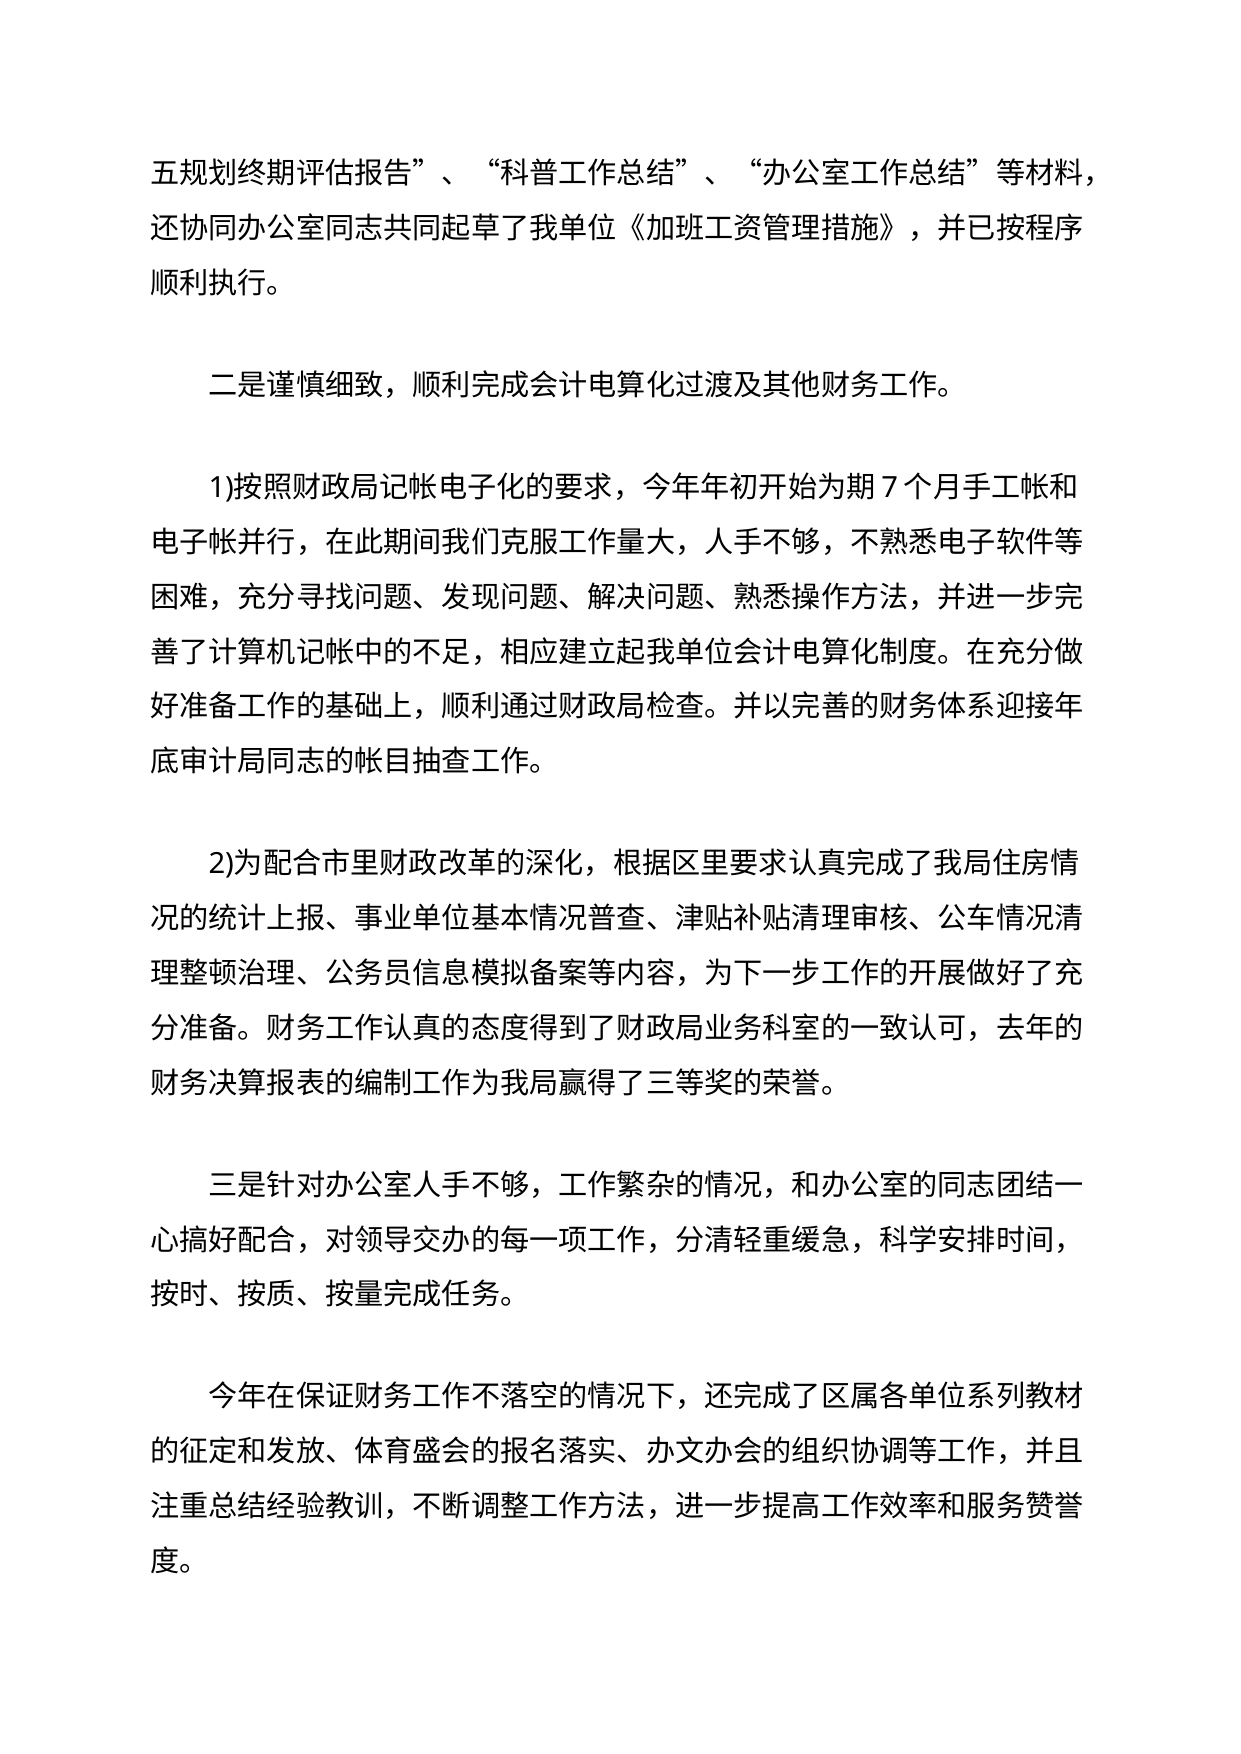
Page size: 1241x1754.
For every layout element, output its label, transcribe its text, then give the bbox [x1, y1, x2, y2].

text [150, 150, 1090, 302]
text 2)为配合市里财政改革的深化，根据区里要求认真完成了我局住房情况的统计上报、事业单位基本情况普查、津贴补贴清理审核、公车情况清理整顿治理、公务员信息模拟备案等内容，为下一步工作的开展做好了充分准备。财务工作认真的态度得到了财政局业务科室的一致认可，去年的财务决算报表的编制工作为我局赢得了三等奖的荣誉。 [150, 840, 1090, 1102]
text 二是谨慎细致，顺利完成会计电算化过渡及其他财务工作。 [150, 362, 1090, 404]
text 今年在保证财务工作不落空的情况下，还完成了区属各单位系列教材的征定和发放、体育盛会的报名落实、办文办会的组织协调等工作，并且注重总结经验教训，不断调整工作方法，进一步提高工作效率和服务赞誉度。 [150, 1373, 1090, 1580]
text 三是针对办公室人手不够，工作繁杂的情况，和办公室的同志团结一心搞好配合，对领导交办的每一项工作，分清轻重缓急，科学安排时间，按时、按质、按量完成任务。 [150, 1161, 1090, 1313]
text 1)按照财政局记帐电子化的要求，今年年初开始为期7个月手工帐和电子帐并行，在此期间我们克服工作量大，人手不够，不熟悉电子软件等困难，充分寻找问题、发现问题、解决问题、熟悉操作方法，并进一步完善了计算机记帐中的不足，相应建立起我单位会计电算化制度。在充分做好准备工作的基础上，顺利通过财政局检查。并以完善的财务体系迎接年底审计局同志的帐目抽查工作。 [150, 463, 1090, 780]
